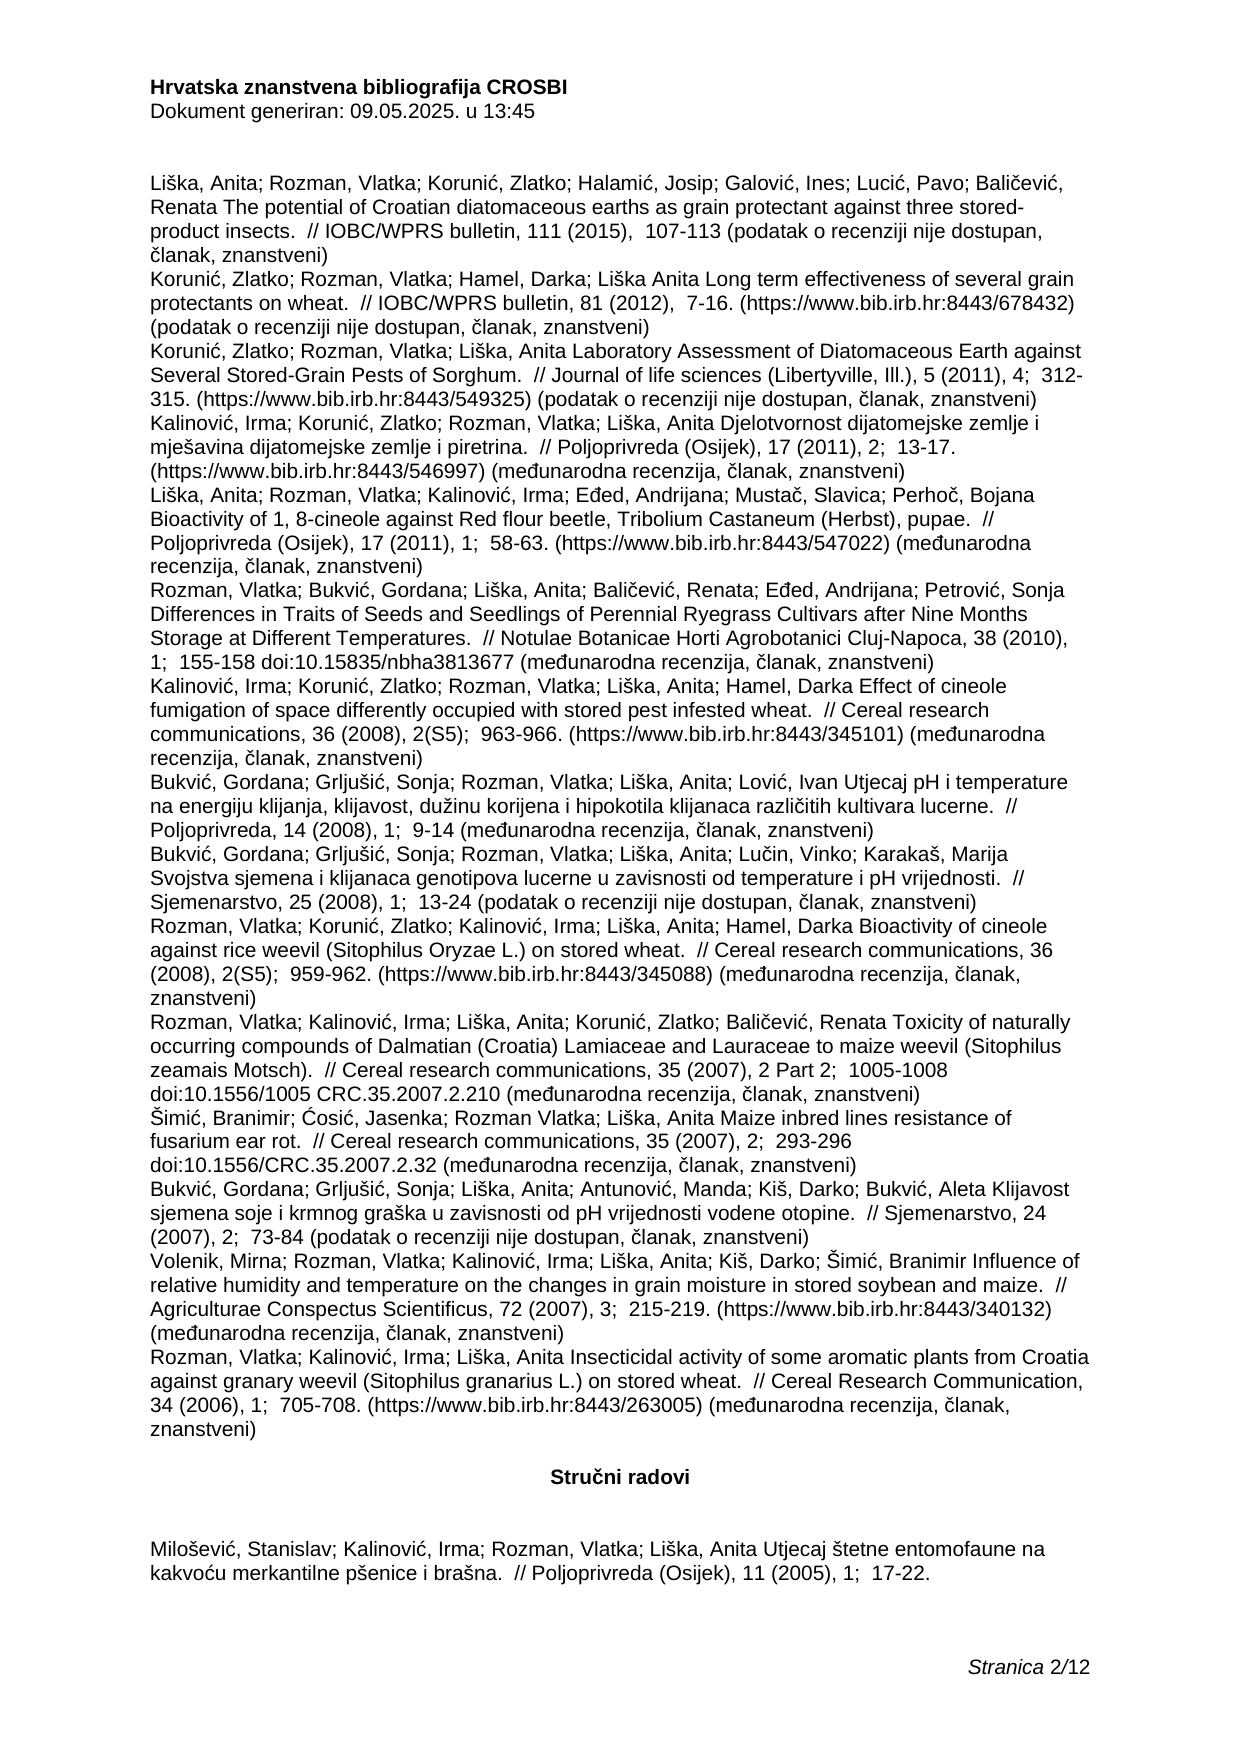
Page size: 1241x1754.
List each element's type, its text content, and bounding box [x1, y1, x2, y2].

text Volenik, Mirna; Rozman, Vlatka; Kalinović, Irma; Liška, Anita; Kiš, Darko; Šimić, Branimir [150, 1249, 1090, 1345]
text Bukvić, Gordana; Grljušić, Sonja; Rozman, Vlatka; Liška, Anita; Lović, Ivan [150, 770, 1090, 842]
text Korunić, Zlatko; Rozman, Vlatka; Hamel, Darka; Liška Anita [150, 267, 1090, 339]
text Korunić, Zlatko; Rozman, Vlatka; Liška, Anita [150, 339, 1090, 411]
text Liška, Anita; Rozman, Vlatka; Kalinović, Irma; Eđed, Andrijana; Mustač, Slavica; Perhoč, Bojana [150, 482, 1090, 578]
text Rozman, Vlatka; Kalinović, Irma; Liška, Anita [150, 1345, 1090, 1441]
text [150, 1537, 1090, 1584]
text Liška, Anita; Rozman, Vlatka; Korunić, Zlatko; Halamić, Josip; Galović, Ines; Lucić, Pavo; Baličević, Renata [150, 171, 1090, 267]
text Rozman, Vlatka; Bukvić, Gordana; Liška, Anita; Baličević, Renata; Eđed, Andrijana; Petrović, Sonja [150, 578, 1090, 674]
text Bukvić, Gordana; Grljušić, Sonja; Rozman, Vlatka; Liška, Anita; Lučin, Vinko; Karakaš, Marija [150, 842, 1090, 914]
subtitle Stručni radovi [150, 1465, 1090, 1489]
text Kalinović, Irma; Korunić, Zlatko; Rozman, Vlatka; Liška, Anita [150, 411, 1090, 482]
text Rozman, Vlatka; Kalinović, Irma; Liška, Anita; Korunić, Zlatko; Baličević, Renata [150, 1009, 1090, 1105]
text Rozman, Vlatka; Korunić, Zlatko; Kalinović, Irma; Liška, Anita; Hamel, Darka [150, 914, 1090, 1009]
text Bukvić, Gordana; Grljušić, Sonja; Liška, Anita; Antunović, Manda; Kiš, Darko; Bukvić, Aleta [150, 1177, 1090, 1249]
text Kalinović, Irma; Korunić, Zlatko; Rozman, Vlatka; Liška, Anita; Hamel, Darka [150, 674, 1090, 770]
text Šimić, Branimir; Ćosić, Jasenka; Rozman Vlatka; Liška, Anita [150, 1105, 1090, 1177]
